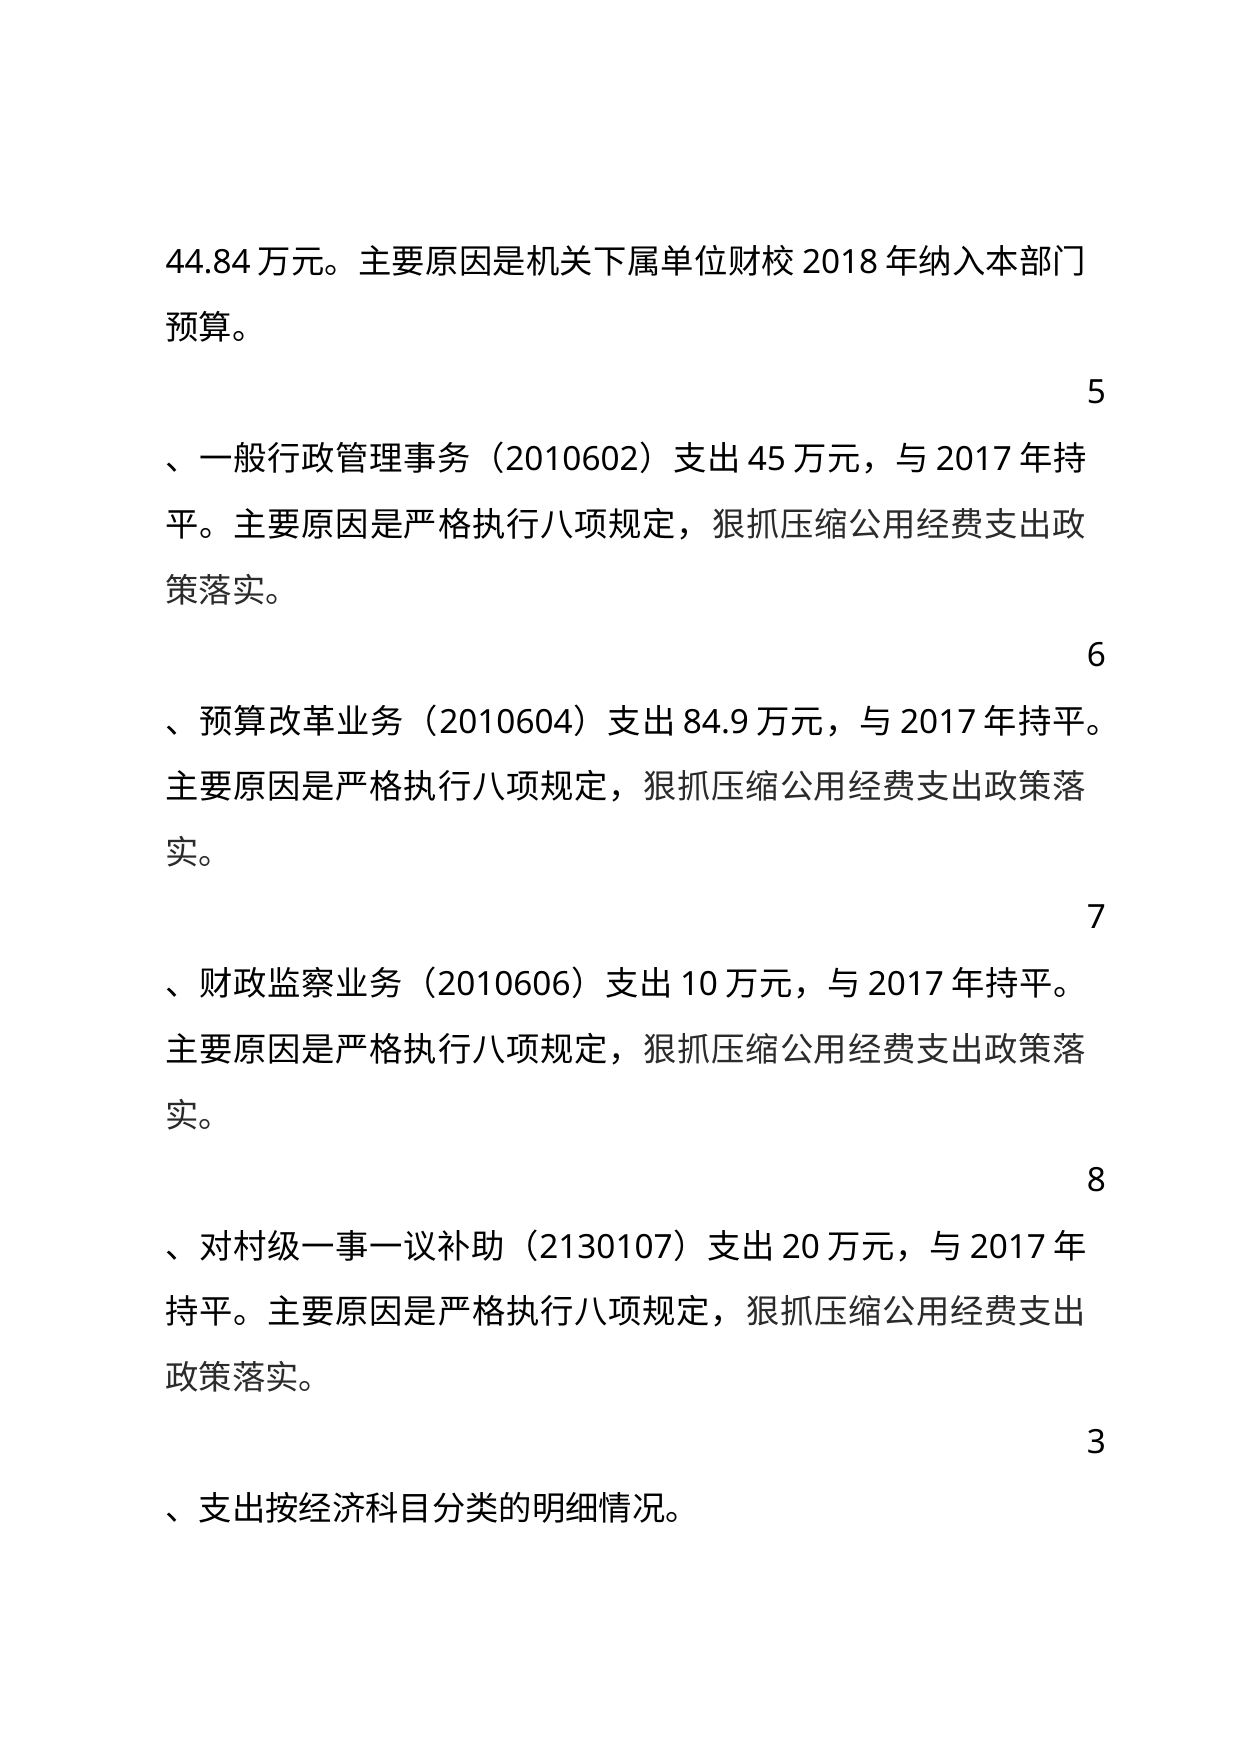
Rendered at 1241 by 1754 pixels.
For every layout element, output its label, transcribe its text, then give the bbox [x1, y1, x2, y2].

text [165, 227, 1087, 358]
text 6、预算改革业务（2010604）支出84.9万元，与2017年持平。主要原因是严格执行八项规定，狠抓压缩公用经费支出政策落实。 [165, 620, 1087, 883]
text 7、财政监察业务（2010606）支出10万元，与2017年持平。主要原因是严格执行八项规定，狠抓压缩公用经费支出政策落实。 [165, 883, 1087, 1145]
text 8、对村级一事一议补助（2130107）支出20万元，与2017年持平。主要原因是严格执行八项规定，狠抓压缩公用经费支出政策落实。 [165, 1145, 1087, 1408]
text 3、支出按经济科目分类的明细情况。 [165, 1408, 1087, 1539]
text 5、一般行政管理事务（2010602）支出45万元，与2017年持平。主要原因是严格执行八项规定，狠抓压缩公用经费支出政策落实。 [165, 358, 1087, 620]
